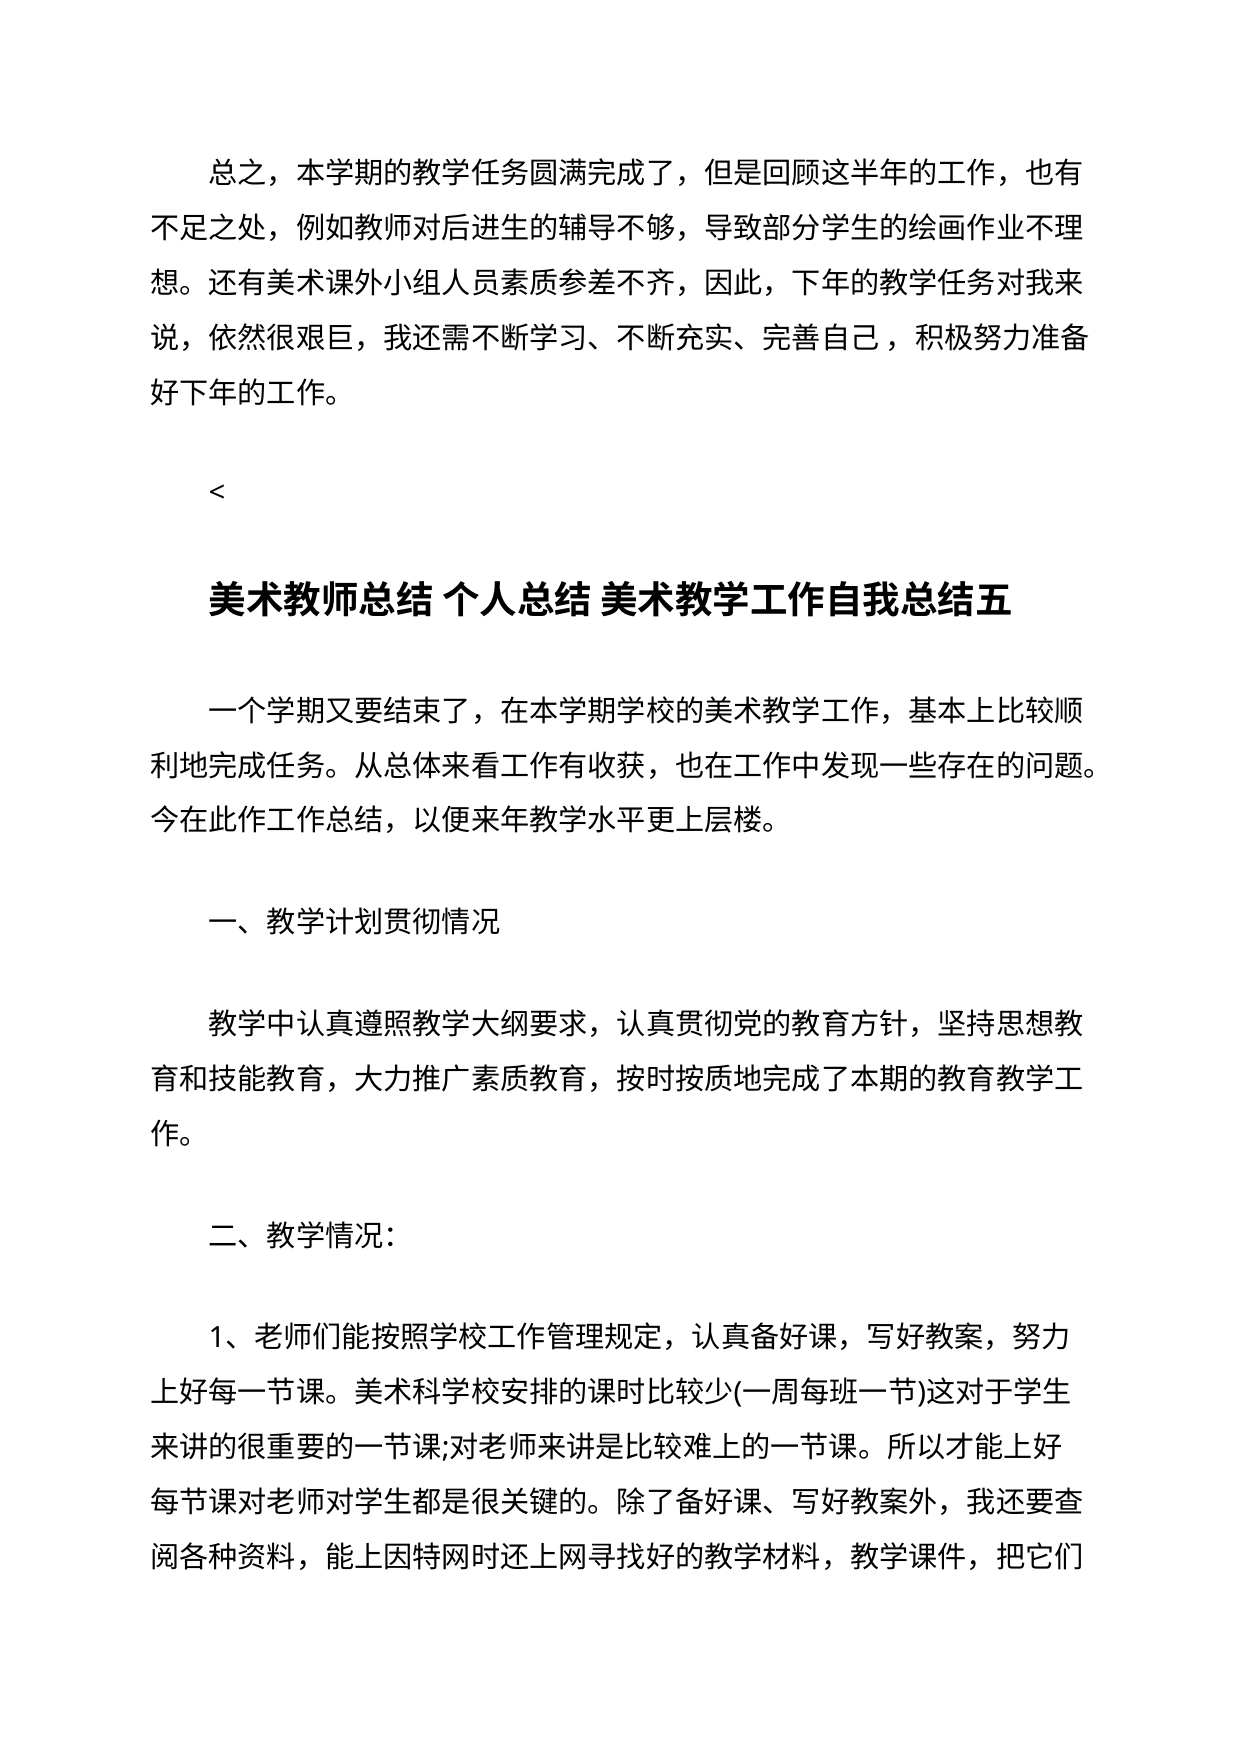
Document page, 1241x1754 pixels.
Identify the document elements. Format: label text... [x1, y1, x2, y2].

text < [150, 471, 1090, 511]
text 一、教学计划贯彻情况 [150, 899, 1090, 941]
text 美术教师总结 个人总结 美术教学工作自我总结五 [150, 570, 1090, 624]
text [150, 1314, 1090, 1576]
text 教学中认真遵照教学大纲要求，认真贯彻党的教育方针，坚持思想教育和技能教育，大力推广素质教育，按时按质地完成了本期的教育教学工作。 [150, 1001, 1090, 1153]
text 二、教学情况： [150, 1212, 1090, 1254]
text 一个学期又要结束了，在本学期学校的美术教学工作，基本上比较顺利地完成任务。从总体来看工作有收获，也在工作中发现一些存在的问题。今在此作工作总结，以便来年教学水平更上层楼。 [150, 687, 1090, 839]
text 总之，本学期的教学任务圆满完成了，但是回顾这半年的工作，也有不足之处，例如教师对后进生的辅导不够，导致部分学生的绘画作业不理想。还有美术课外小组人员素质参差不齐，因此，下年的教学任务对我来说，依然很艰巨，我还需不断学习、不断充实、完善自己 ，积极努力准备好下年的工作。 [150, 150, 1090, 412]
